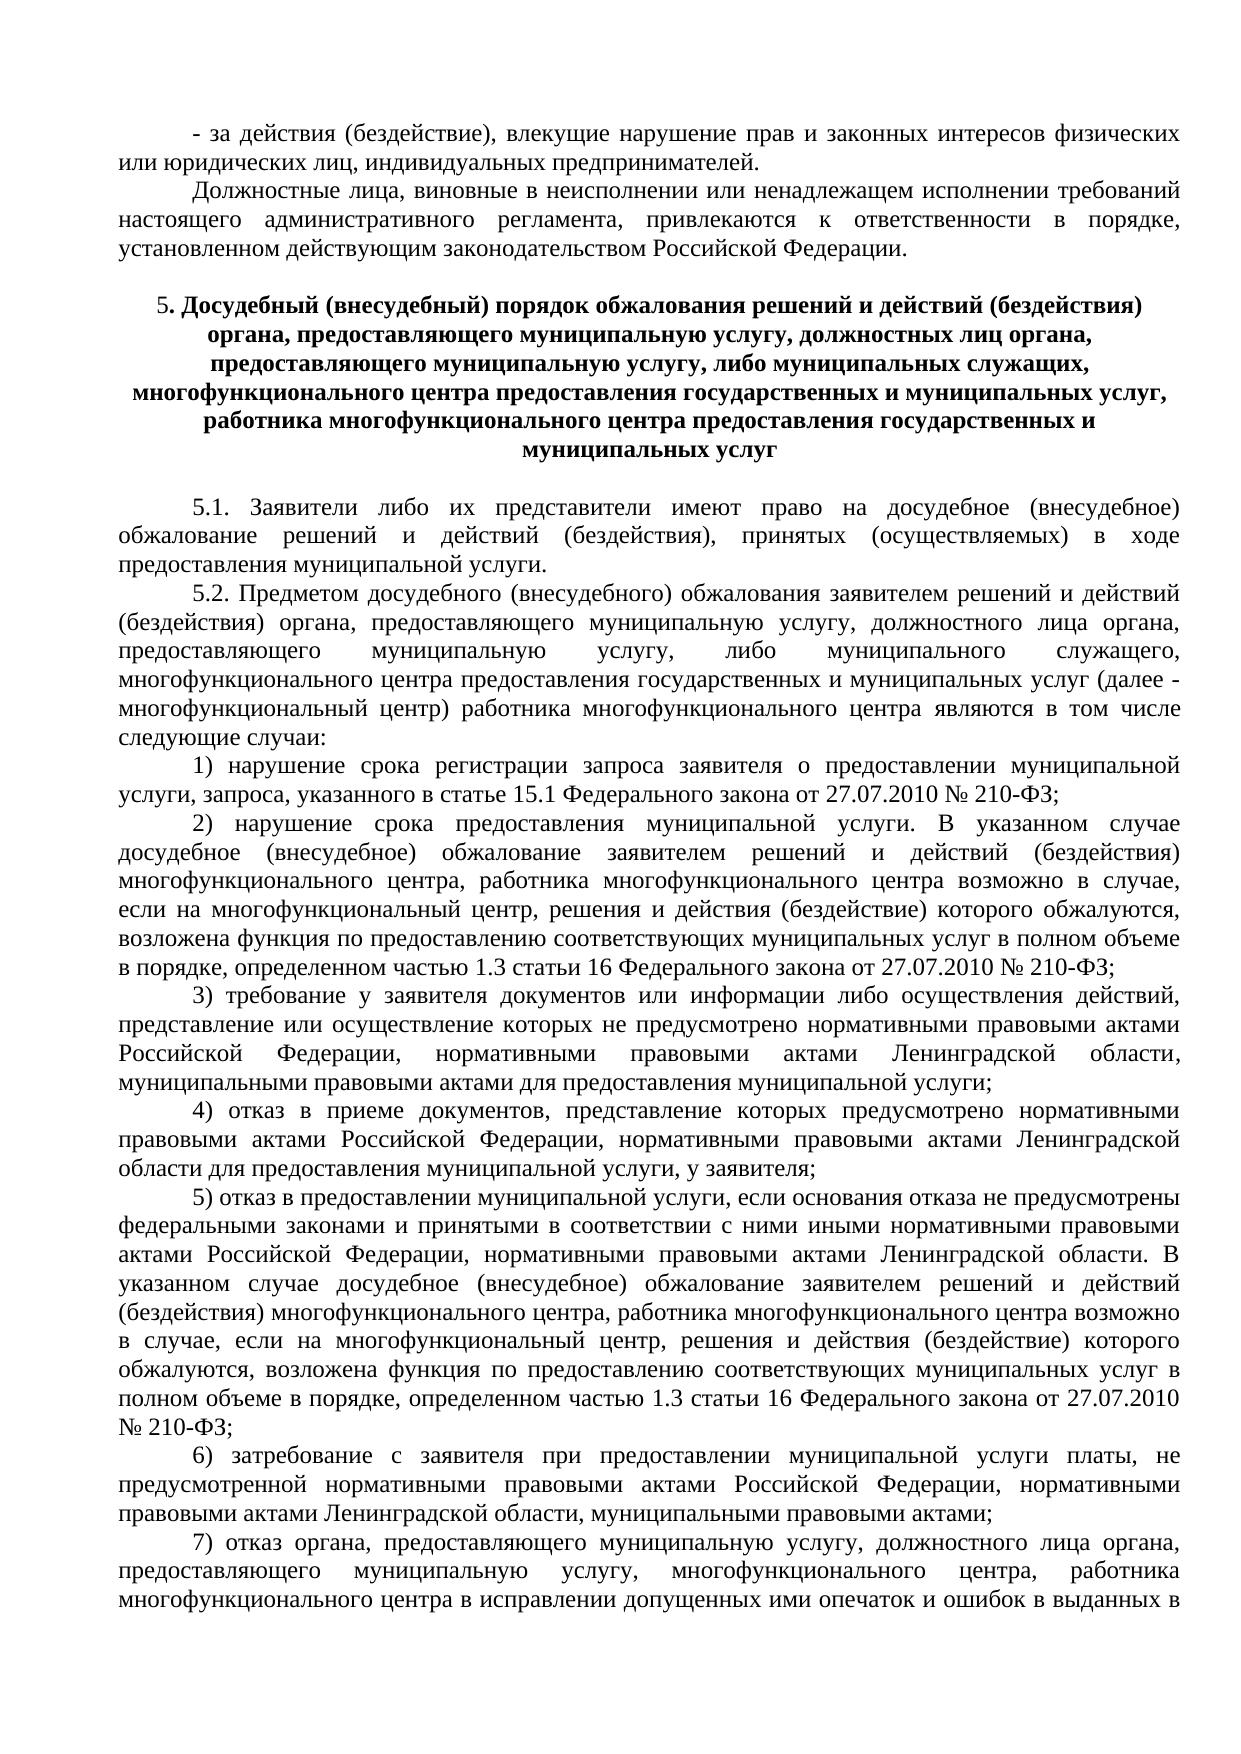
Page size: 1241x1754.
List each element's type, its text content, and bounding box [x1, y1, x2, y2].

text 4) отказ в приеме документов, представление которых предусмотрено нормативными правовыми актами Российской Федерации, нормативными правовыми актами Ленинградской области для предоставления муниципальной услуги, у заявителя; [118, 1096, 1181, 1182]
text 5. Досудебный (внесудебный) порядок обжалования решений и действий (бездействия) органа, предоставляющего муниципальную услугу, должностных лиц органа, предоставляющего муниципальную услугу, либо муниципальных служащих, многофункционального центра предоставления государственных и муниципальных услуг, работника многофункционального центра предоставления государственных и муниципальных услуг [118, 291, 1181, 463]
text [118, 1527, 1181, 1613]
text 1) нарушение срока регистрации запроса заявителя о предоставлении муниципальной услуги, запроса, указанного в статье 15.1 Федерального закона от 27.07.2010 № 210-ФЗ; [118, 751, 1181, 808]
text 6) затребование с заявителя при предоставлении муниципальной услуги платы, не предусмотренной нормативными правовыми актами Российской Федерации, нормативными правовыми актами Ленинградской области, муниципальными правовыми актами; [118, 1441, 1181, 1527]
text Должностные лица, виновные в неисполнении или ненадлежащем исполнении требований настоящего административного регламента, привлекаются к ответственности в порядке, установленном действующим законодательством Российской Федерации. [118, 176, 1181, 262]
text 3) требование у заявителя документов или информации либо осуществления действий, представление или осуществление которых не предусмотрено нормативными правовыми актами Российской Федерации, нормативными правовыми актами Ленинградской области, муниципальными правовыми актами для предоставления муниципальной услуги; [118, 981, 1181, 1096]
text 2) нарушение срока предоставления муниципальной услуги. В указанном случае досудебное (внесудебное) обжалование заявителем решений и действий (бездействия) многофункционального центра, работника многофункционального центра возможно в случае, если на многофункциональный центр, решения и действия (бездействие) которого обжалуются, возложена функция по предоставлению соответствующих муниципальных услуг в полном объеме в порядке, определенном частью 1.3 статьи 16 Федерального закона от 27.07.2010 № 210-ФЗ; [118, 808, 1181, 981]
text 5.2. Предметом досудебного (внесудебного) обжалования заявителем решений и действий (бездействия) органа, предоставляющего муниципальную услугу, должностного лица органа, предоставляющего муниципальную услугу, либо муниципального служащего, многофункционального центра предоставления государственных и муниципальных услуг (далее - многофункциональный центр) работника многофункционального центра являются в том числе следующие случаи: [118, 578, 1181, 751]
text 5.1. Заявители либо их представители имеют право на досудебное (внесудебное) обжалование решений и действий (бездействия), принятых (осуществляемых) в ходе предоставления муниципальной услуги. [118, 492, 1181, 578]
text - за действия (бездействие), влекущие нарушение прав и законных интересов физических или юридических лиц, индивидуальных предпринимателей. [118, 118, 1181, 176]
text 5) отказ в предоставлении муниципальной услуги, если основания отказа не предусмотрены федеральными законами и принятыми в соответствии с ними иными нормативными правовыми актами Российской Федерации, нормативными правовыми актами Ленинградской области. В указанном случае досудебное (внесудебное) обжалование заявителем решений и действий (бездействия) многофункционального центра, работника многофункционального центра возможно в случае, если на многофункциональный центр, решения и действия (бездействие) которого обжалуются, возложена функция по предоставлению соответствующих муниципальных услуг в полном объеме в порядке, определенном частью 1.3 статьи 16 Федерального закона от 27.07.2010 № 210-ФЗ; [118, 1182, 1181, 1441]
